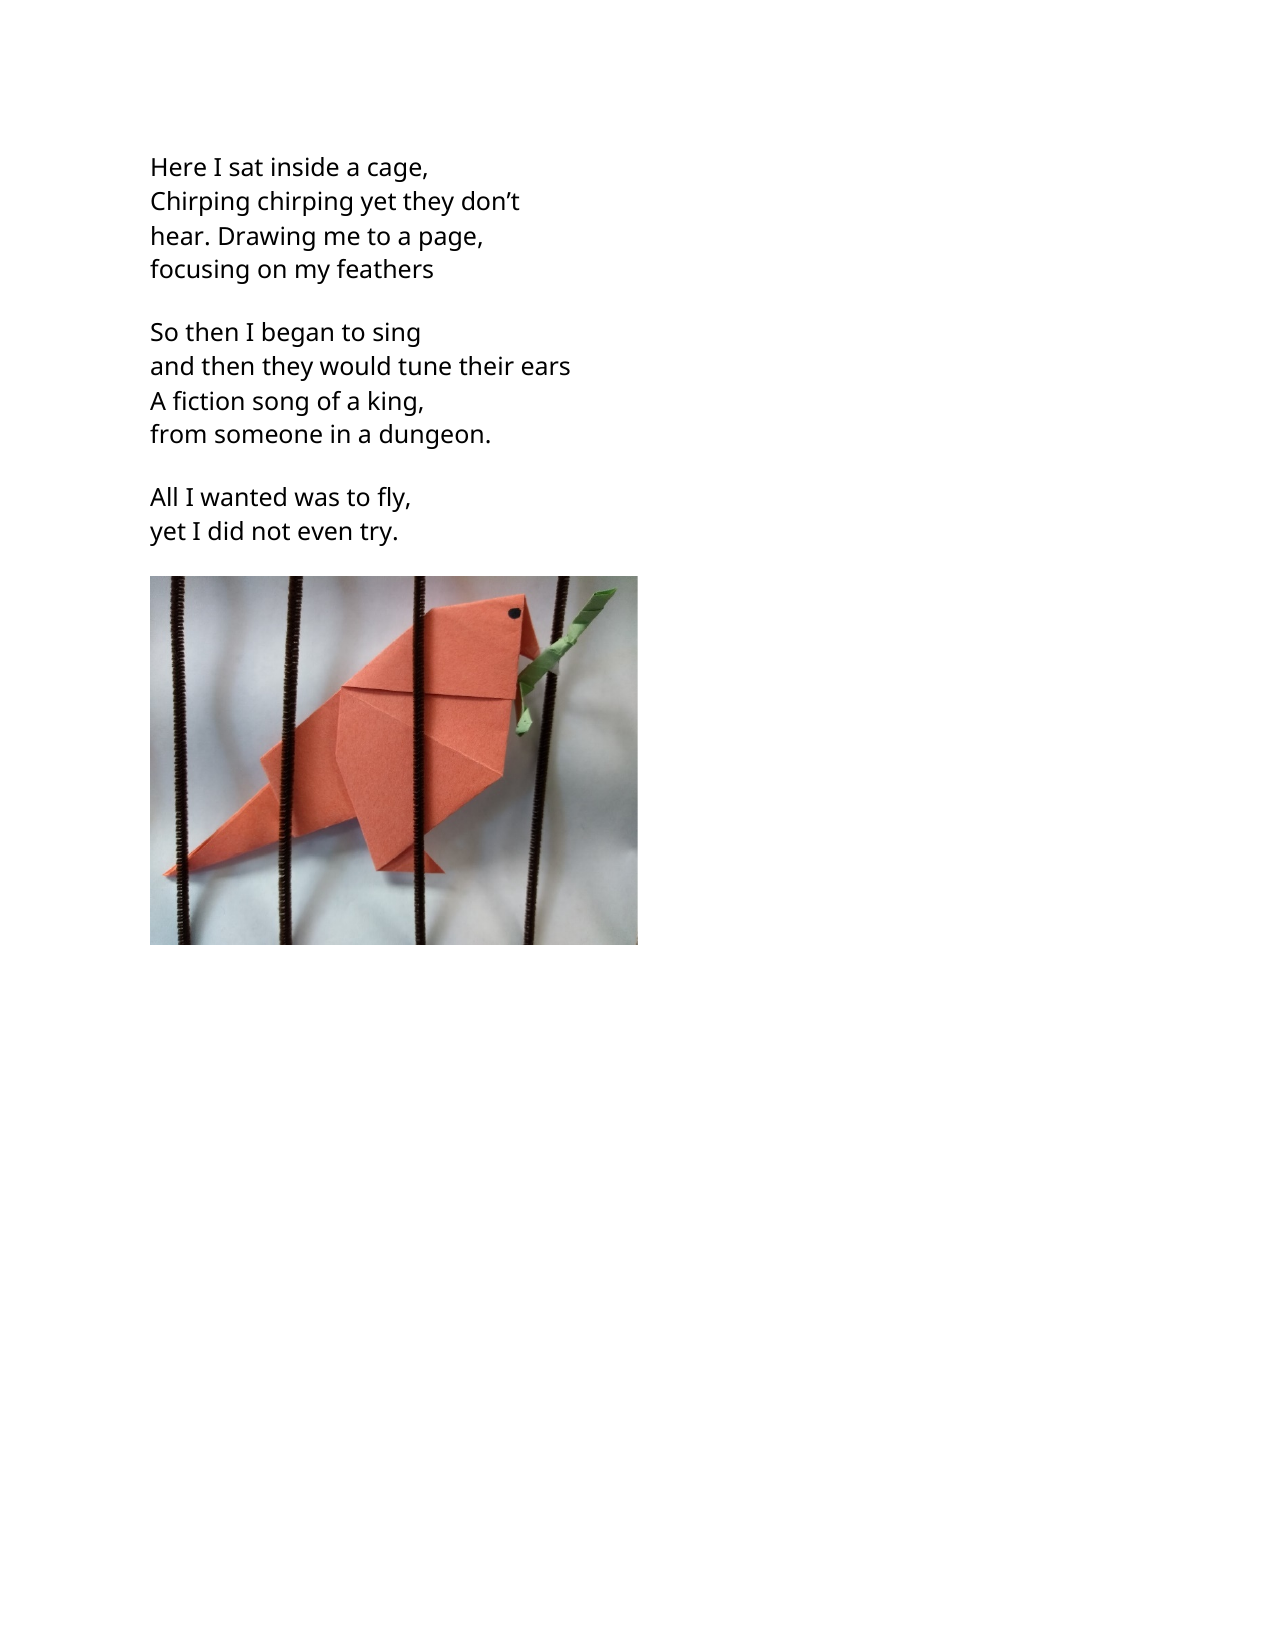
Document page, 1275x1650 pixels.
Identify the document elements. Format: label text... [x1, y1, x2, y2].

text yet I did not even try. [150, 514, 1125, 548]
text hear. Drawing me to a page, [150, 218, 1125, 252]
picture [150, 576, 638, 945]
text Chirping chirping yet they don’t [150, 184, 1125, 218]
text and then they would tune their ears [150, 349, 1125, 383]
text All I wanted was to fly, [150, 480, 1125, 514]
text A fiction song of a king, [150, 383, 1125, 417]
text focusing on my feathers [150, 252, 1125, 286]
text So then I began to sing [150, 315, 1125, 349]
text Here I sat inside a cage, [150, 150, 1125, 184]
text from someone in a dungeon. [150, 417, 1125, 451]
